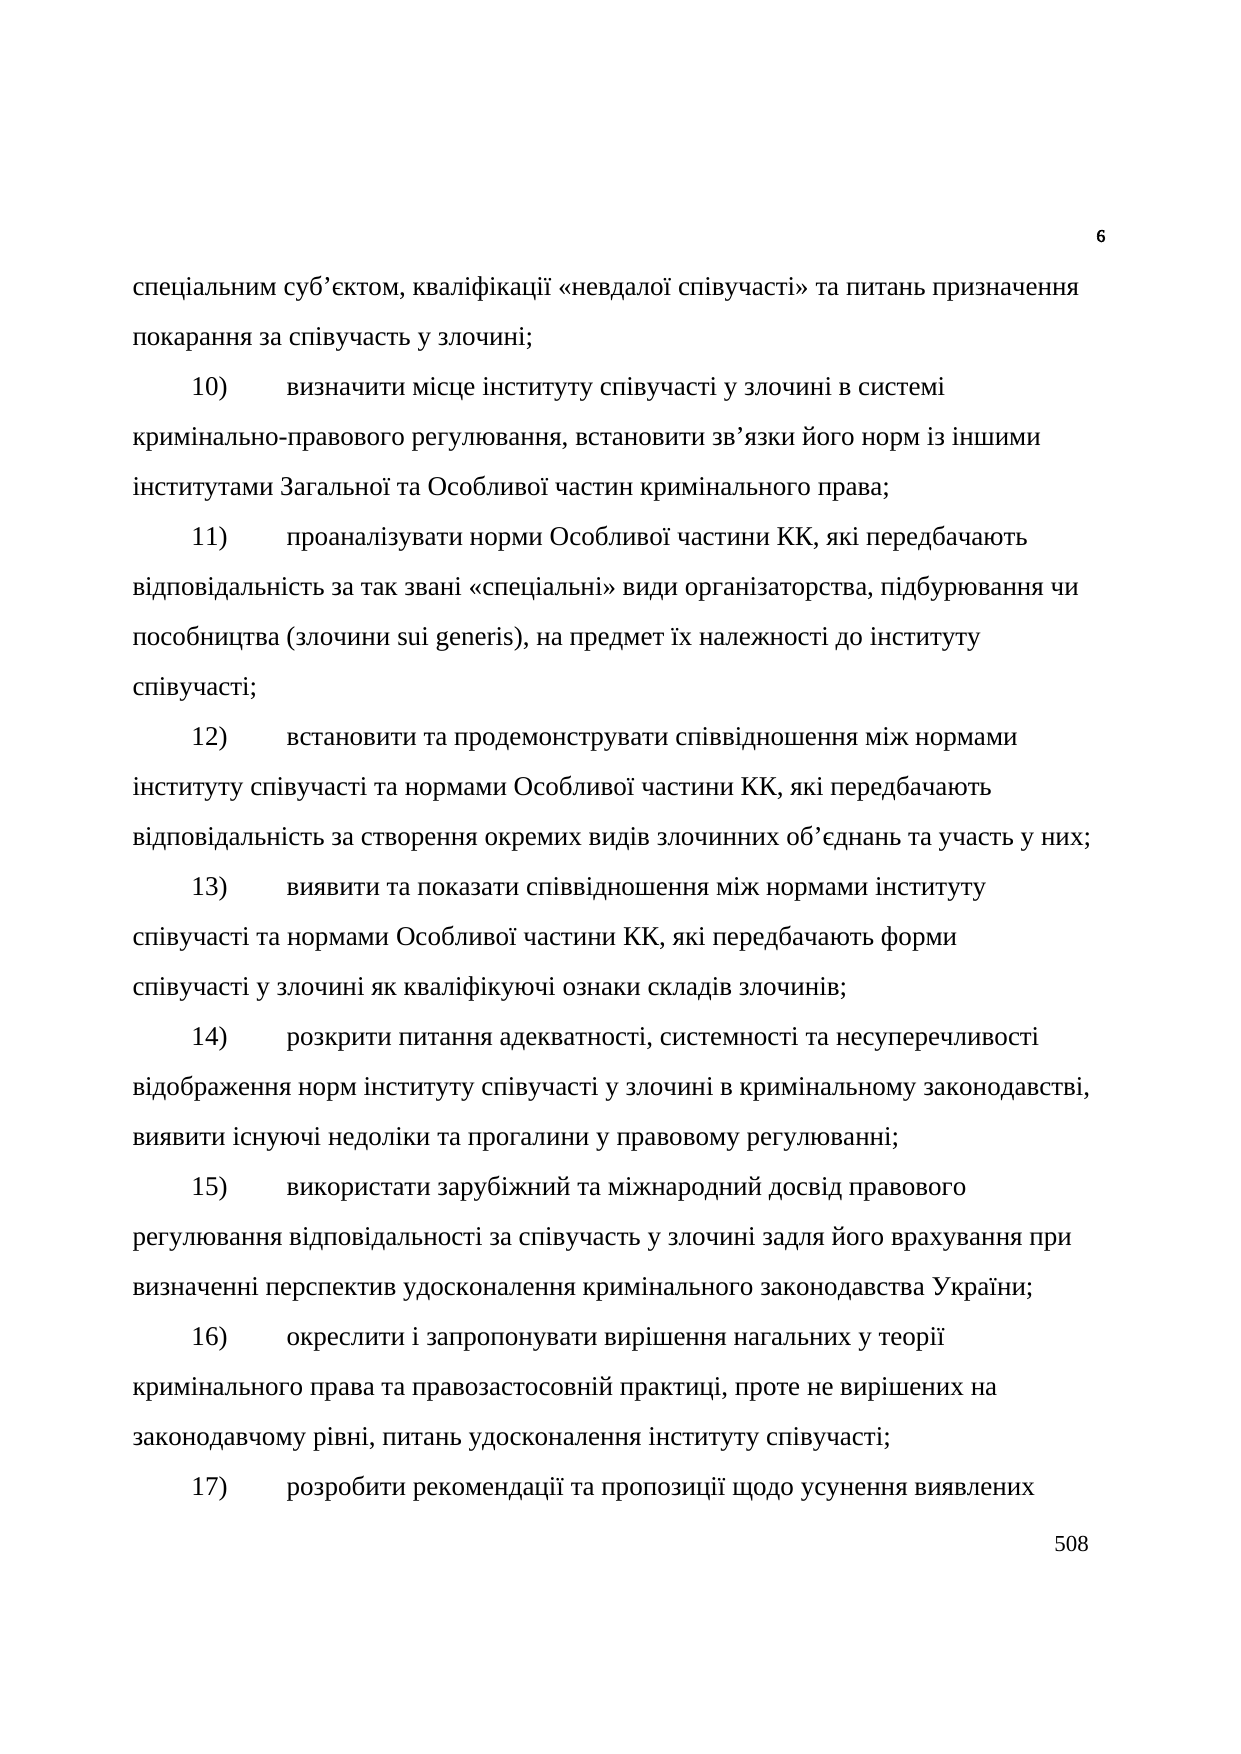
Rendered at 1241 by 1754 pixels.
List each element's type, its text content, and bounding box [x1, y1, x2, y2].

list виявити та показати співвідношення між нормами інституту співучасті та нормами Особливої частини КК, які передбачають форми [132, 855, 1105, 955]
list розкрити питання адекватності, системності та несуперечливості відображення норм інституту співучасті у злочині в кримінальному законодавстві, виявити існуючі недоліки та прогалини у правовому регулюванні; [132, 1005, 1105, 1155]
list використати зарубіжний та міжнародний досвід правового регулювання відповідальності за співучасть у злочині задля його врахування при визначенні перспектив удосконалення кримінального законодавства України; [132, 1155, 1105, 1305]
list проаналізувати норми Особливої частини КК, які передбачають відповідальність за так звані «спеціальні» види організаторства, підбурювання чи пособництва (злочини sui generis), на предмет їх належності до інституту співучасті; [132, 505, 1105, 705]
list визначити місце інституту співучасті у злочині в системі кримінально-правового регулювання, встановити зв’язки його норм із іншими інститутами Загальної та Особливої частин кримінального права; [132, 355, 1105, 505]
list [132, 255, 1105, 355]
list встановити та продемонструвати співвідношення між нормами інституту співучасті та нормами Особливої частини КК, які передбачають відповідальність за створення окремих видів злочинних об’єднань та участь у них; [132, 705, 1105, 855]
list окреслити і запропонувати вирішення нагальних у теорії кримінального права та правозастосовній практиці, проте не вирішених на законодавчому рівні, питань удосконалення інституту співучасті; [132, 1305, 1105, 1455]
text співучасті у злочині як кваліфікуючі ознаки складів злочинів; [132, 955, 1107, 1005]
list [132, 1455, 1105, 1505]
